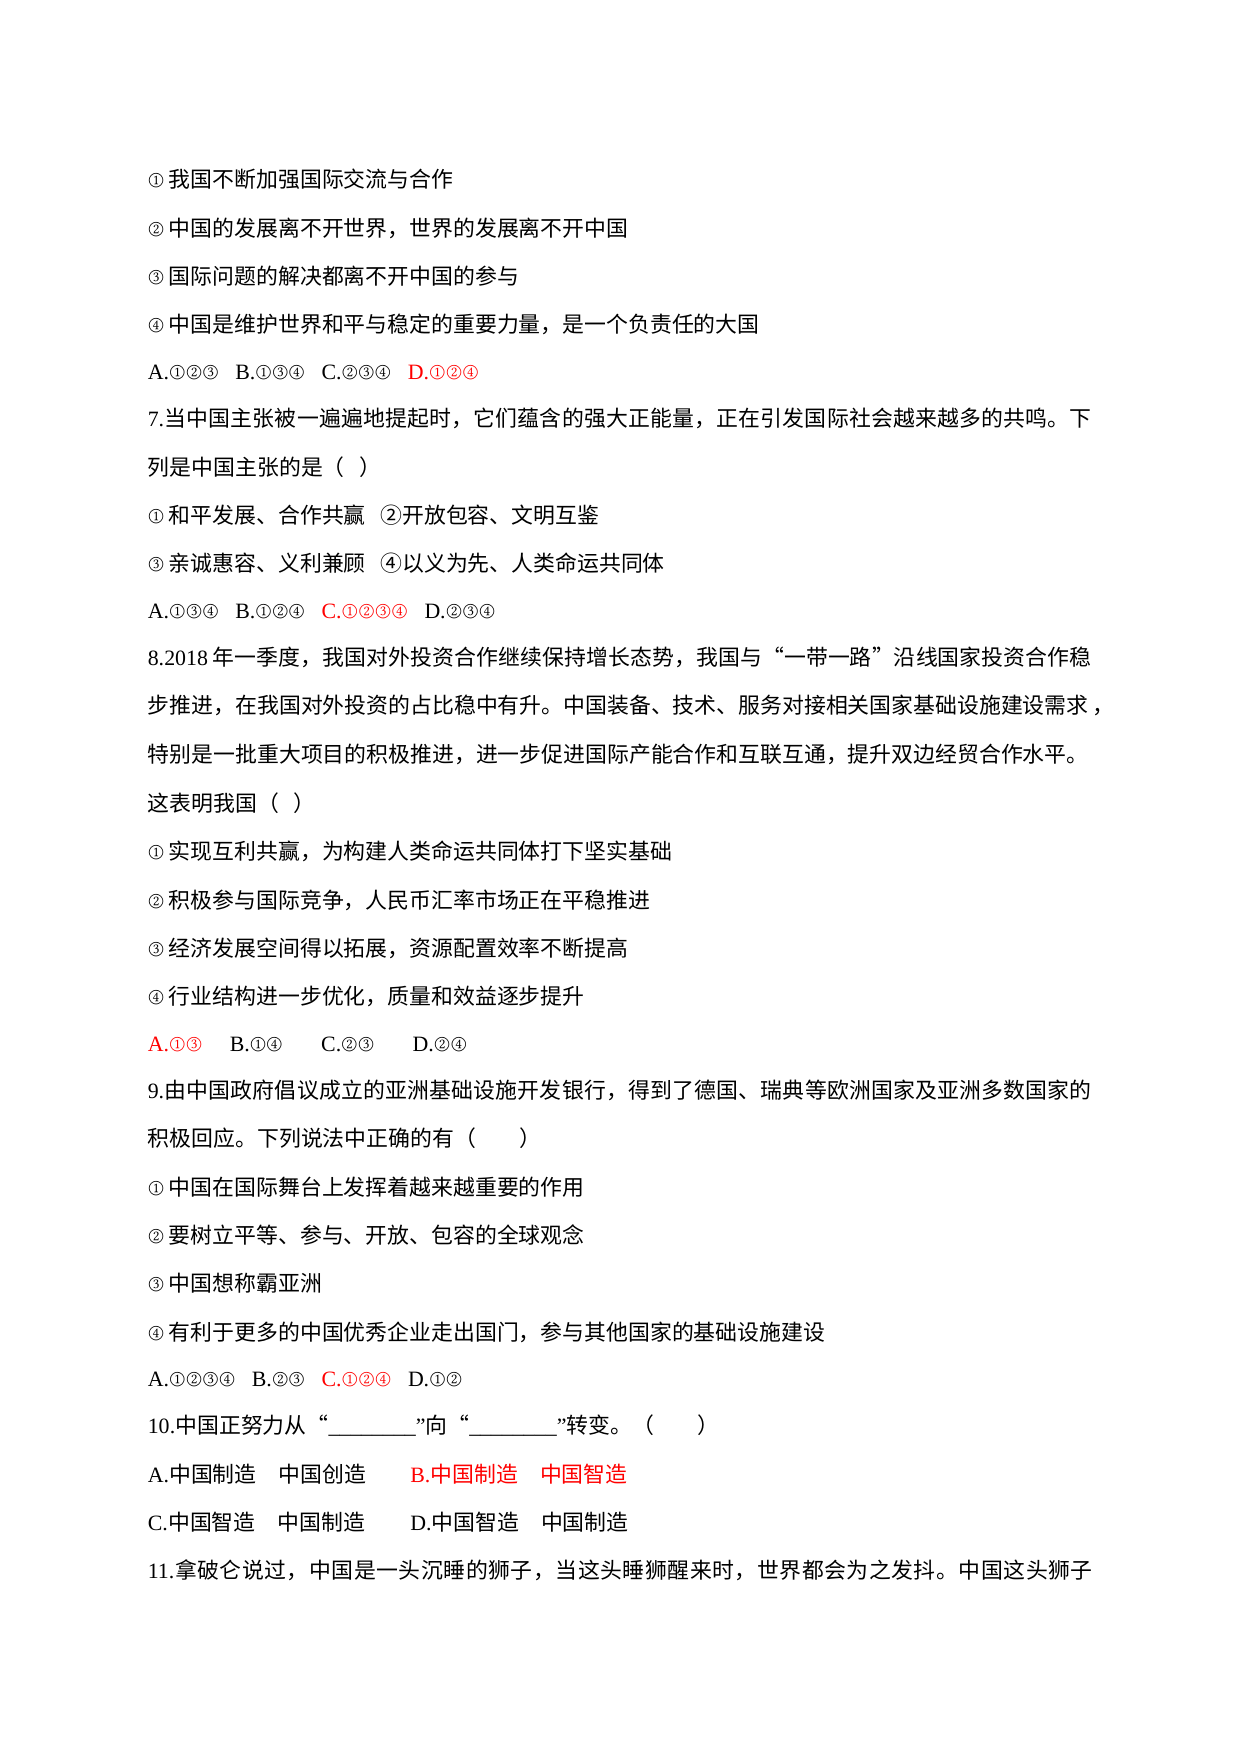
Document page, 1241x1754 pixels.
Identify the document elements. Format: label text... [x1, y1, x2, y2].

text ①和平发展、合作共赢 ②开放包容、文明互鉴 [148, 497, 1092, 530]
text ③经济发展空间得以拓展，资源配置效率不断提高 [148, 931, 1092, 963]
text ②中国的发展离不开世界，世界的发展离不开中国 [148, 210, 1092, 243]
text ①实现互利共赢，为构建人类命运共同体打下坚实基础 [148, 834, 1092, 866]
text A.①②③ B.①③④ C.②③④ D.①②④ [148, 355, 1092, 388]
text 7.当中国主张被一遍遍地提起时，它们蕴含的强大正能量，正在引发国际社会越来越多的共鸣。下列是中国主张的是（ ） [148, 400, 1092, 482]
text A.①②③④ B.②③ C.①②④ D.①② [148, 1363, 1092, 1395]
text ①中国在国际舞台上发挥着越来越重要的作用 [148, 1169, 1092, 1202]
text 9.由中国政府倡议成立的亚洲基础设施开发银行，得到了德国、瑞典等欧洲国家及亚洲多数国家的积极回应。下列说法中正确的有（ ） [148, 1072, 1092, 1153]
text ①我国不断加强国际交流与合作 [148, 162, 1092, 194]
text 10.中国正努力从“________”向“________”转变。（ ） [148, 1408, 1092, 1440]
text C.中国智造 中国制造 D.中国智造 中国制造 [148, 1504, 1092, 1537]
text A.①③ B.①④ C.②③ D.②④ [148, 1027, 1092, 1060]
text ④行业结构进一步优化，质量和效益逐步提升 [148, 979, 1092, 1011]
text ②要树立平等、参与、开放、包容的全球观念 [148, 1218, 1092, 1250]
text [148, 1553, 1092, 1585]
text A.①③④ B.①②④ C.①②③④ D.②③④ [148, 594, 1092, 627]
text ③国际问题的解决都离不开中国的参与 [148, 259, 1092, 291]
text ③亲诚惠容、义利兼顾 ④以义为先、人类命运共同体 [148, 546, 1092, 578]
text ④有利于更多的中国优秀企业走出国门，参与其他国家的基础设施建设 [148, 1314, 1092, 1347]
text ④中国是维护世界和平与稳定的重要力量，是一个负责任的大国 [148, 307, 1092, 339]
text ③中国想称霸亚洲 [148, 1266, 1092, 1298]
text 8.2018年一季度，我国对外投资合作继续保持增长态势，我国与“一带一路”沿线国家投资合作稳步推进，在我国对外投资的占比稳中有升。中国装备、技术、服务对接相关国家基础设施建设需求，特别是一批重大项目的积极推进，进一步促进国际产能合作和互联互通，提升双边经贸合作水平。这表明我国（ ） [148, 639, 1092, 818]
text A.中国制造 中国创造 B.中国制造 中国智造 [148, 1456, 1092, 1489]
text ②积极参与国际竞争，人民币汇率市场正在平稳推进 [148, 882, 1092, 915]
